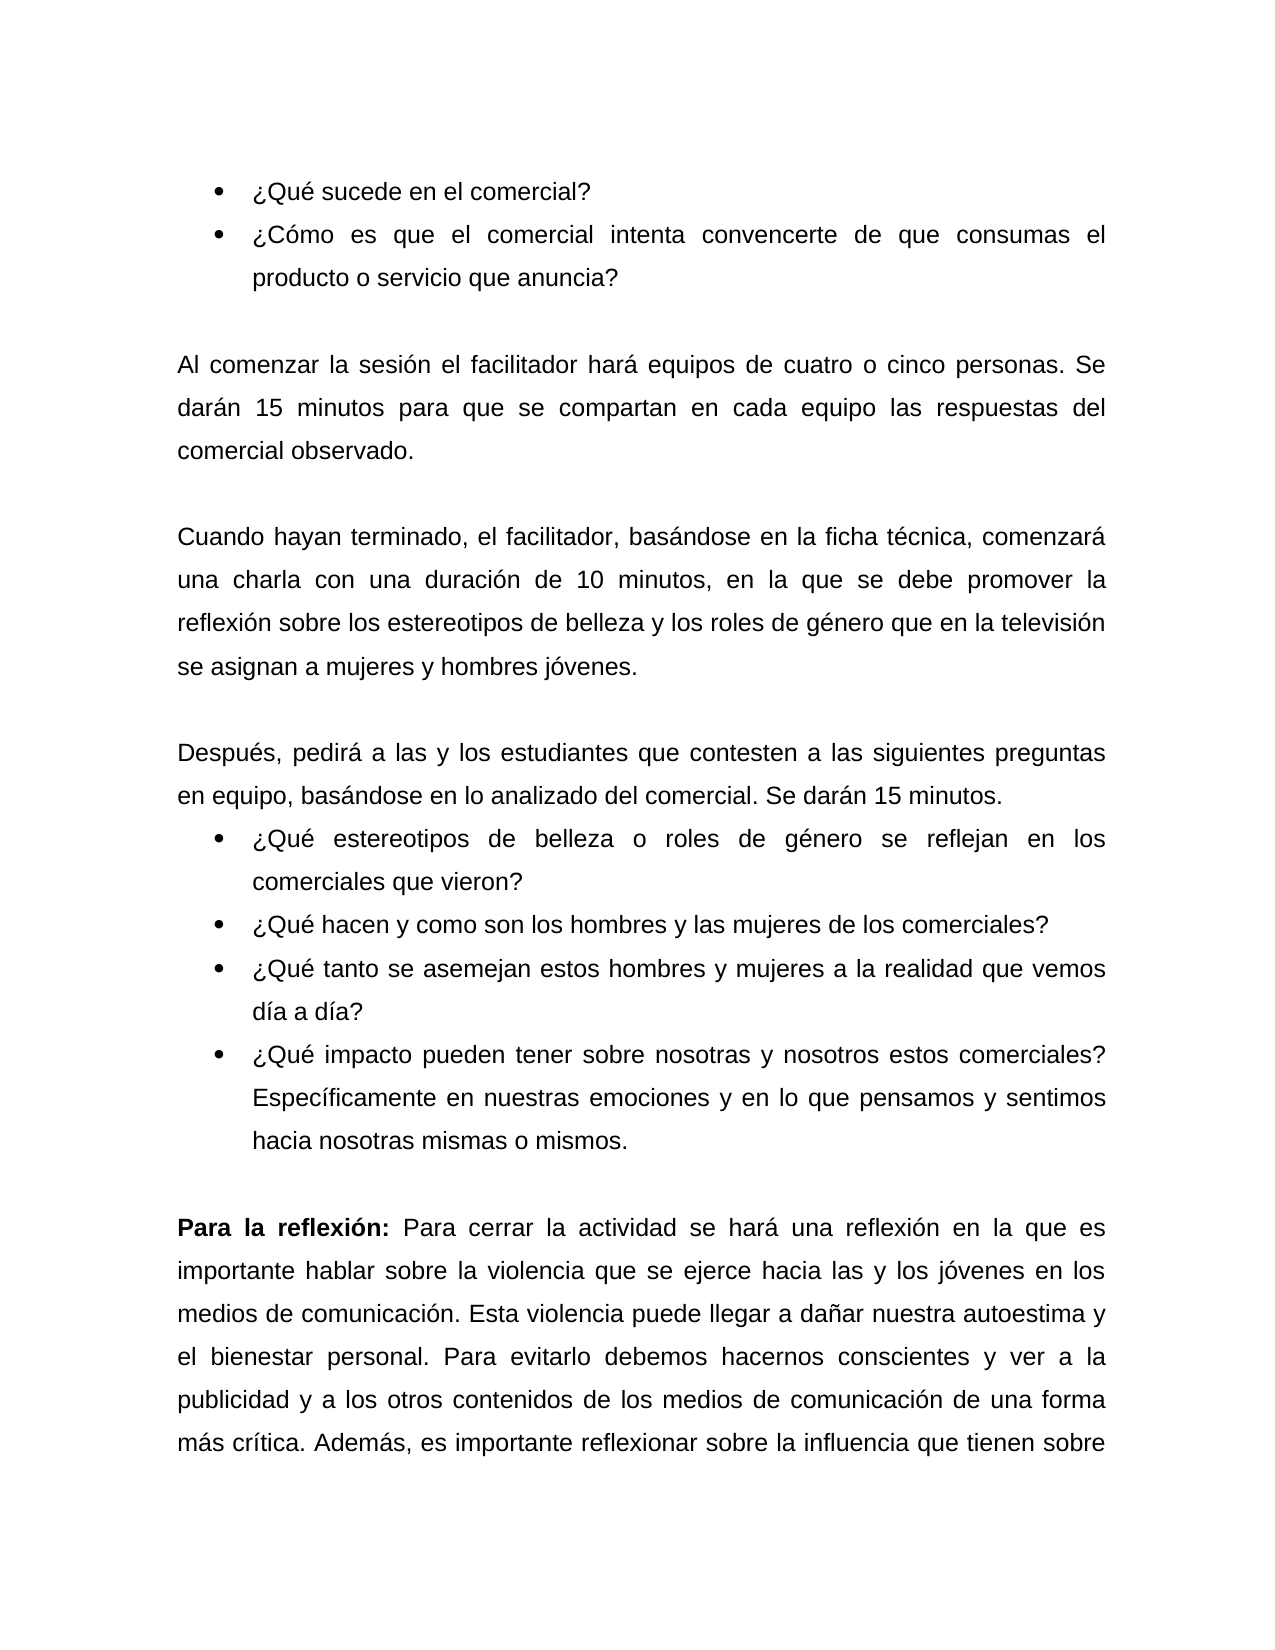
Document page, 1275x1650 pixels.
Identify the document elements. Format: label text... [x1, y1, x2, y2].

text Cuando hayan terminado, el facilitador, basándose en la ficha técnica, comenzará una charla con una duración de 10 minutos, en la que se debe promover la reflexión sobre los estereotipos de belleza y los roles de género que en la televisión se asignan a mujeres y hombres jóvenes. [177, 522, 1107, 680]
text Al comenzar la sesión el facilitador hará equipos de cuatro o cinco personas. Se darán 15 minutos para que se compartan en cada equipo las respuestas del comercial observado. [177, 350, 1107, 465]
list ¿Qué estereotipos de belleza o roles de género se reflejan en los comerciales que vieron? [214, 824, 1107, 896]
list ¿Qué impacto pueden tener sobre nosotras y nosotros estos comerciales? Específicamente en nuestras emociones y en lo que pensamos y sentimos hacia nosotras mismas o mismos. [214, 1040, 1107, 1155]
text Después, pedirá a las y los estudiantes que contesten a las siguientes preguntas en equipo, basándose en lo analizado del comercial. Se darán 15 minutos. [177, 738, 1107, 810]
list ¿Qué sucede en el comercial? [214, 177, 1107, 206]
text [177, 1213, 1107, 1457]
list ¿Qué hacen y como son los hombres y las mujeres de los comerciales? [214, 910, 1107, 939]
list ¿Qué tanto se asemejan estos hombres y mujeres a la realidad que vemos día a día? [214, 954, 1107, 1026]
list ¿Cómo es que el comercial intenta convencerte de que consumas el producto o servicio que anuncia? [214, 220, 1107, 292]
